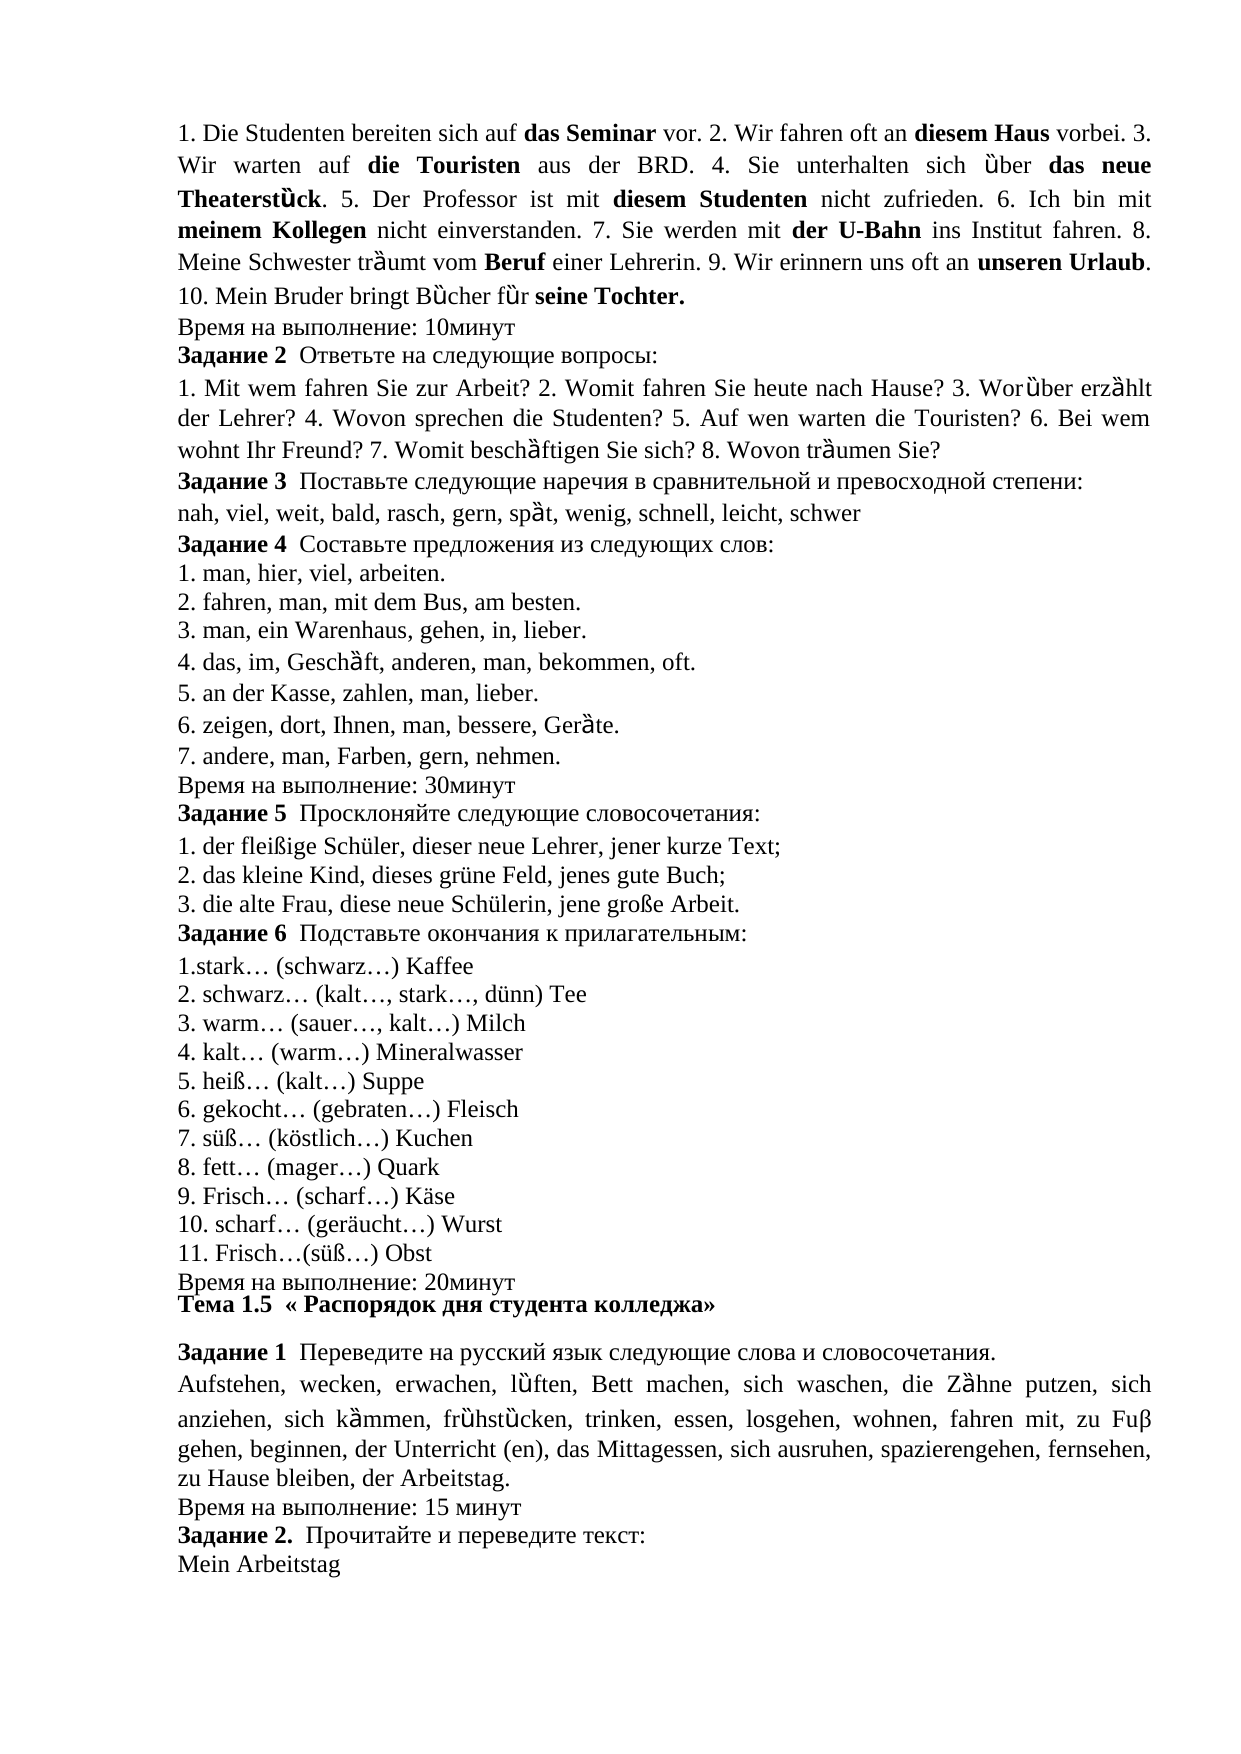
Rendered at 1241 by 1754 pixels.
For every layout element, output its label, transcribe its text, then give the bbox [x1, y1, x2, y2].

text 3. man, ein Warenhaus, gehen, in, lieber. [177, 615, 1152, 644]
text Aufstehen, wecken, erwachen, lȕften, Bett machen, sich waschen, die Zȁhne putzen, sich anziehen, sich kȁmmen, frȕhstȕcken, trinken, essen, losgehen, wohnen, fahren mit, zu Fuβ gehen, beginnen, der Unterricht (en), das Mittagessen, sich ausruhen, spazierengehen, fernsehen, zu Hause bleiben, der Arbeitstag. [177, 1366, 1152, 1492]
text 4. das, im, Geschȁft, anderen, man, bekommen, oft. [177, 644, 1152, 678]
text Задание 4 Составьте предложения из следующих слов: [177, 529, 1152, 558]
text 6. gekocht… (gebraten…) Fleisch [177, 1094, 1152, 1123]
text 1.stark… (schwarz…) Kaffee [177, 951, 1152, 979]
text 3. warm… (sauer…, kalt…) Milch [177, 1008, 1152, 1037]
text Задание 2 Ответьте на следующие вопросы: [177, 341, 1152, 369]
text 9. Frisch… (scharf…) Käse [177, 1181, 1152, 1209]
text Задание 3 Поставьте следующие наречия в сравнительной и превосходной степени: [177, 466, 1152, 495]
text Задание 5 Просклоняйте следующие словосочетания: [177, 798, 1152, 827]
text 1. der fleißige Schüler, dieser neue Lehrer, jener kurze Text; [177, 831, 1152, 860]
text Время на выполнение: 15 минут [177, 1492, 1152, 1521]
text Время на выполнение: 10минут [177, 312, 1152, 341]
text 1. Mit wem fahren Sie zur Arbeit? 2. Womit fahren Sie heute nach Hause? 3. Worȕber erzȁhlt der Lehrer? 4. Wovon sprechen die Studenten? 5. Auf wen warten die Touristen? 6. Bei wem wohnt Ihr Freund? 7. Womit beschȁftigen Sie sich? 8. Wovon trȁumen Sie? [177, 369, 1152, 466]
text 10. scharf… (geräucht…) Wurst [177, 1209, 1152, 1238]
text 2. das kleine Kind, dieses grüne Feld, jenes gute Buch; [177, 860, 1152, 889]
text Тема 1.5 « Распорядок дня студента колледжа» [177, 1296, 1152, 1317]
text 2. fahren, man, mit dem Bus, am besten. [177, 587, 1152, 615]
text Время на выполнение: 30минут [177, 770, 1152, 798]
text 3. die alte Frau, diese neue Schülerin, jene große Arbeit. [177, 889, 1152, 918]
text Время на выполнение: 20минут [177, 1267, 1152, 1296]
text Задание 6 Подставьте окончания к прилагательным: [177, 918, 1152, 946]
text 2. schwarz… (kalt…, stark…, dünn) Tee [177, 979, 1152, 1008]
text 1. man, hier, viel, arbeiten. [177, 558, 1152, 587]
text 7. süß… (köstlich…) Kuchen [177, 1123, 1152, 1152]
text Задание 1 Переведите на русский язык следующие слова и словосочетания. [177, 1337, 1152, 1366]
text 1. Die Studenten bereiten sich auf das Seminar vor. 2. Wir fahren oft an diesem Haus vorbei. 3. Wir warten auf die Touristen aus der BRD. 4. Sie unterhalten sich ȕber das neue Theaterstȕck. 5. Der Professor ist mit diesem Studenten nicht zufrieden. 6. Ich bin mit meinem Kollegen nicht einverstanden. 7. Sie werden mit der U-Bahn ins Institut fahren. 8. Meine Schwester trȁumt vom Beruf einer Lehrerin. 9. Wir erinnern uns oft an unseren Urlaub. 10. Mein Bruder bringt Bȕcher fȕr seine Tochter. [177, 118, 1152, 312]
text 6. zeigen, dort, Ihnen, man, bessere, Gerȁte. [177, 707, 1152, 741]
text 4. kalt… (warm…) Mineralwasser [177, 1037, 1152, 1066]
text Задание 2. Прочитайте и переведите текст: [177, 1521, 1152, 1549]
text 11. Frisch…(süß…) Obst [177, 1238, 1152, 1267]
text Mein Arbeitstag [177, 1549, 1152, 1578]
text 8. fett… (mager…) Quark [177, 1152, 1152, 1181]
text 5. an der Kasse, zahlen, man, lieber. [177, 678, 1152, 707]
text nah, viel, weit, bald, rasch, gern, spȁt, wenig, schnell, leicht, schwer [177, 495, 1152, 529]
text 5. heiß… (kalt…) Suppe [177, 1066, 1152, 1094]
text 7. andere, man, Farben, gern, nehmen. [177, 741, 1152, 770]
